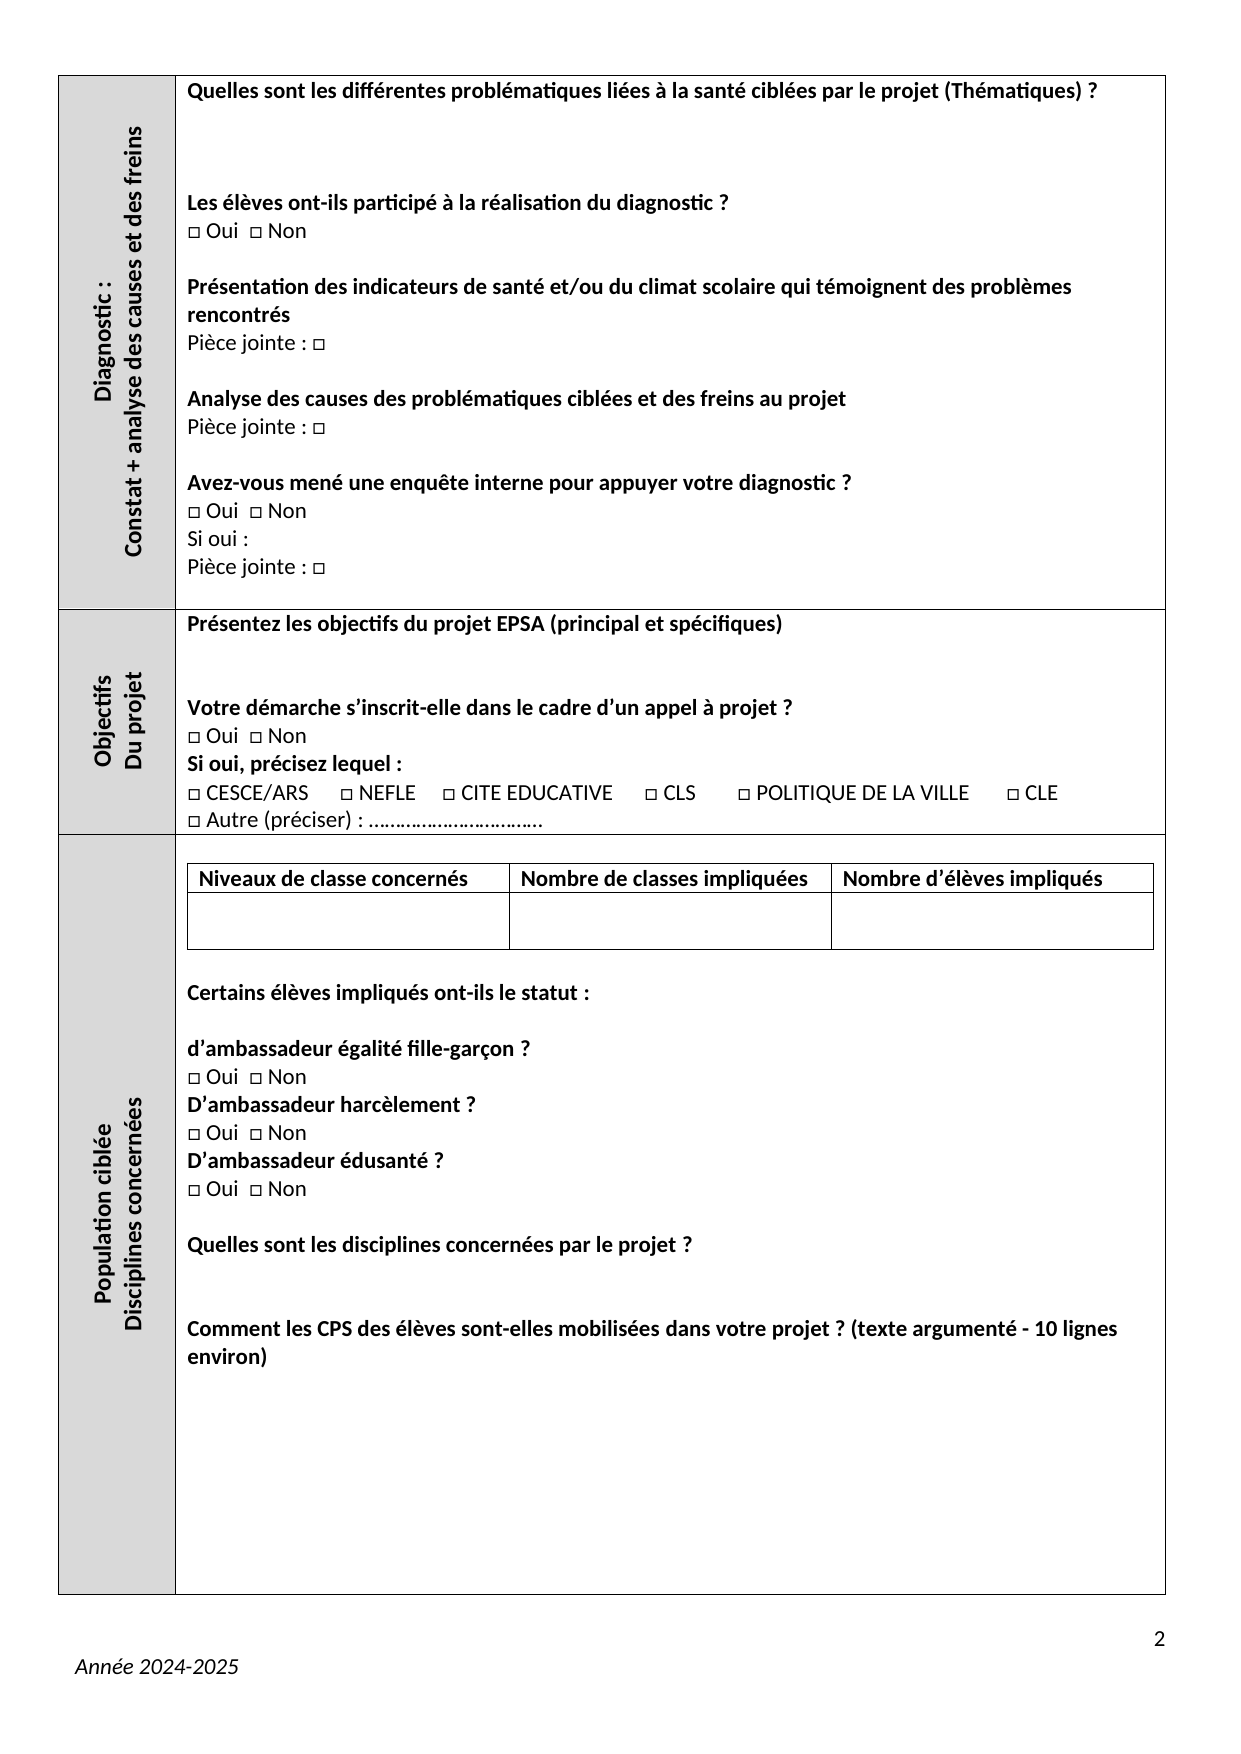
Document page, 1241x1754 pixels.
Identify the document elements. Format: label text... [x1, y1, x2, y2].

table_cell Quelles sont les différentes problématiques liées à la santé ciblées par le projet (Thématiques) ? Les élèves ont-ils participé à la réalisation du diagnostic ? □ Oui □ Non Présentation des indicateurs de santé et/ou du climat scolaire qui témoignent des problèmes rencontrés Pièce jointe : □ Analyse des causes des problématiques ciblées et des freins au projet Pièce jointe : □ Avez-vous mené une enquête interne pour appuyer votre diagnostic ? □ Oui □ Non Si oui : Pièce jointe : □ [176, 76, 1165, 608]
table_cell Certains élèves impliqués ont-ils le statut : d’ambassadeur égalité fille-garçon ? □ Oui □ Non D’ambassadeur harcèlement ? □ Oui □ Non D’ambassadeur édusanté ? □ Oui □ Non Quelles sont les disciplines concernées par le projet ? Comment les CPS des élèves sont-elles mobilisées dans votre projet ? (texte argumenté - 10 lignes environ) [176, 835, 1165, 1594]
table_cell Objectifs Du projet [59, 610, 175, 834]
table_cell Population ciblée Disciplines concernées [59, 835, 175, 1594]
table_cell Présentez les objectifs du projet EPSA (principal et spécifiques) Votre démarche s’inscrit-elle dans le cadre d’un appel à projet ? □ Oui □ Non Si oui, précisez lequel : □ CESCE/ARS □ NEFLE □ CITE EDUCATIVE □ CLS □ POLITIQUE DE LA VILLE □ CLE □ Autre (préciser) : …………………………… [176, 610, 1165, 834]
table_cell Diagnostic : Constat + analyse des causes et des freins [59, 76, 175, 608]
